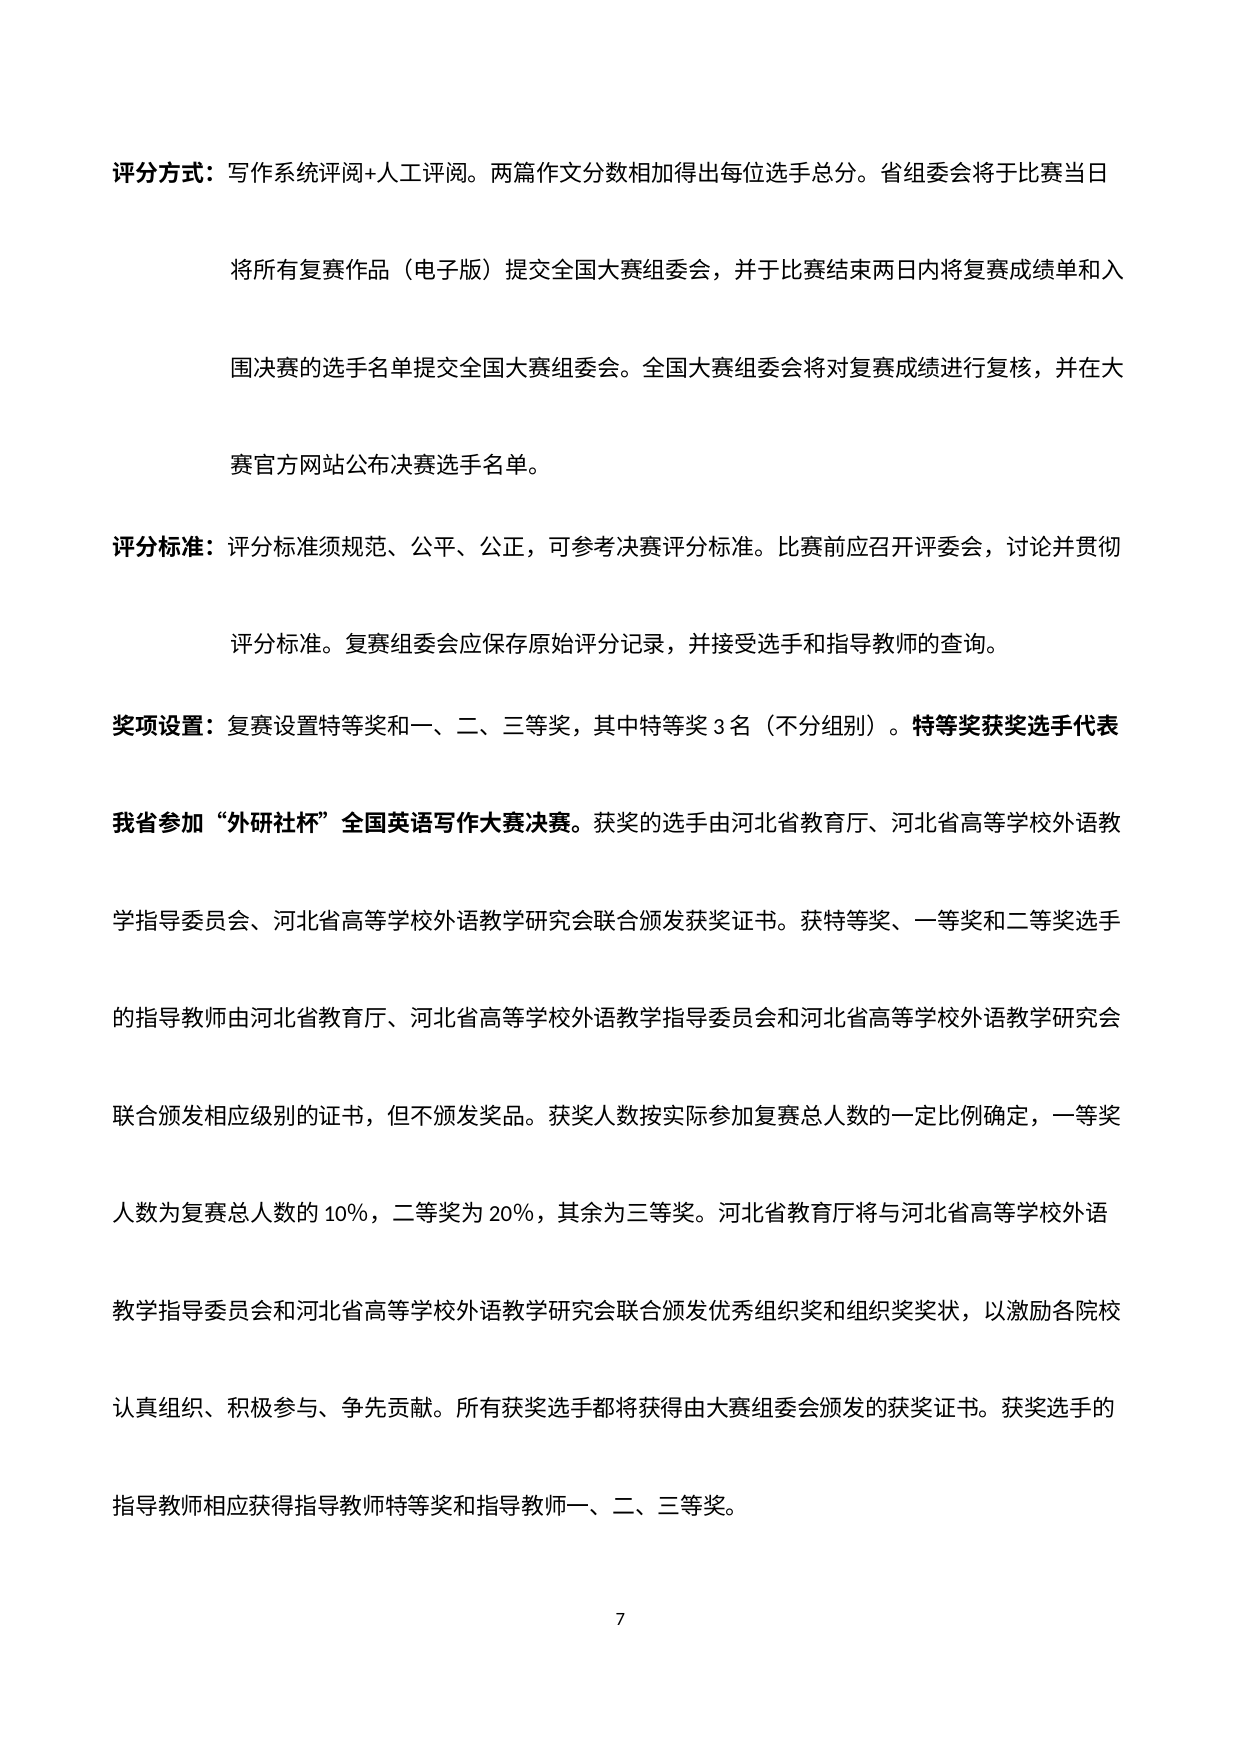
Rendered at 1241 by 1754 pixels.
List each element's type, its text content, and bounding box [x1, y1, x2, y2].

text 评分方式：写作系统评阅+人工评阅。两篇作文分数相加得出每位选手总分。省组委会将于比赛当日将所有复赛作品（电子版）提交全国大赛组委会，并于比赛结束两日内将复赛成绩单和入围决赛的选手名单提交全国大赛组委会。全国大赛组委会将对复赛成绩进行复核，并在大赛官方网站公布决赛选手名单。 [112, 139, 1128, 496]
text 奖项设置：复赛设置特等奖和一、二、三等奖，其中特等奖3名（不分组别）。特等奖获奖选手代表我省参加“外研社杯”全国英语写作大赛决赛。获奖的选手由河北省教育厅、河北省高等学校外语教学指导委员会、河北省高等学校外语教学研究会联合颁发获奖证书。获特等奖、一等奖和二等奖选手的指导教师由河北省教育厅、河北省高等学校外语教学指导委员会和河北省高等学校外语教学研究会联合颁发相应级别的证书，但不颁发奖品。获奖人数按实际参加复赛总人数的一定比例确定，一等奖人数为复赛总人数的10％，二等奖为20％，其余为三等奖。河北省教育厅将与河北省高等学校外语教学指导委员会和河北省高等学校外语教学研究会联合颁发优秀组织奖和组织奖奖状，以激励各院校认真组织、积极参与、争先贡献。所有获奖选手都将获得由大赛组委会颁发的获奖证书。获奖选手的指导教师相应获得指导教师特等奖和指导教师一、二、三等奖。 [112, 692, 1128, 1537]
text 评分标准：评分标准须规范、公平、公正，可参考决赛评分标准。比赛前应召开评委会，讨论并贯彻评分标准。复赛组委会应保存原始评分记录，并接受选手和指导教师的查询。 [112, 513, 1128, 675]
